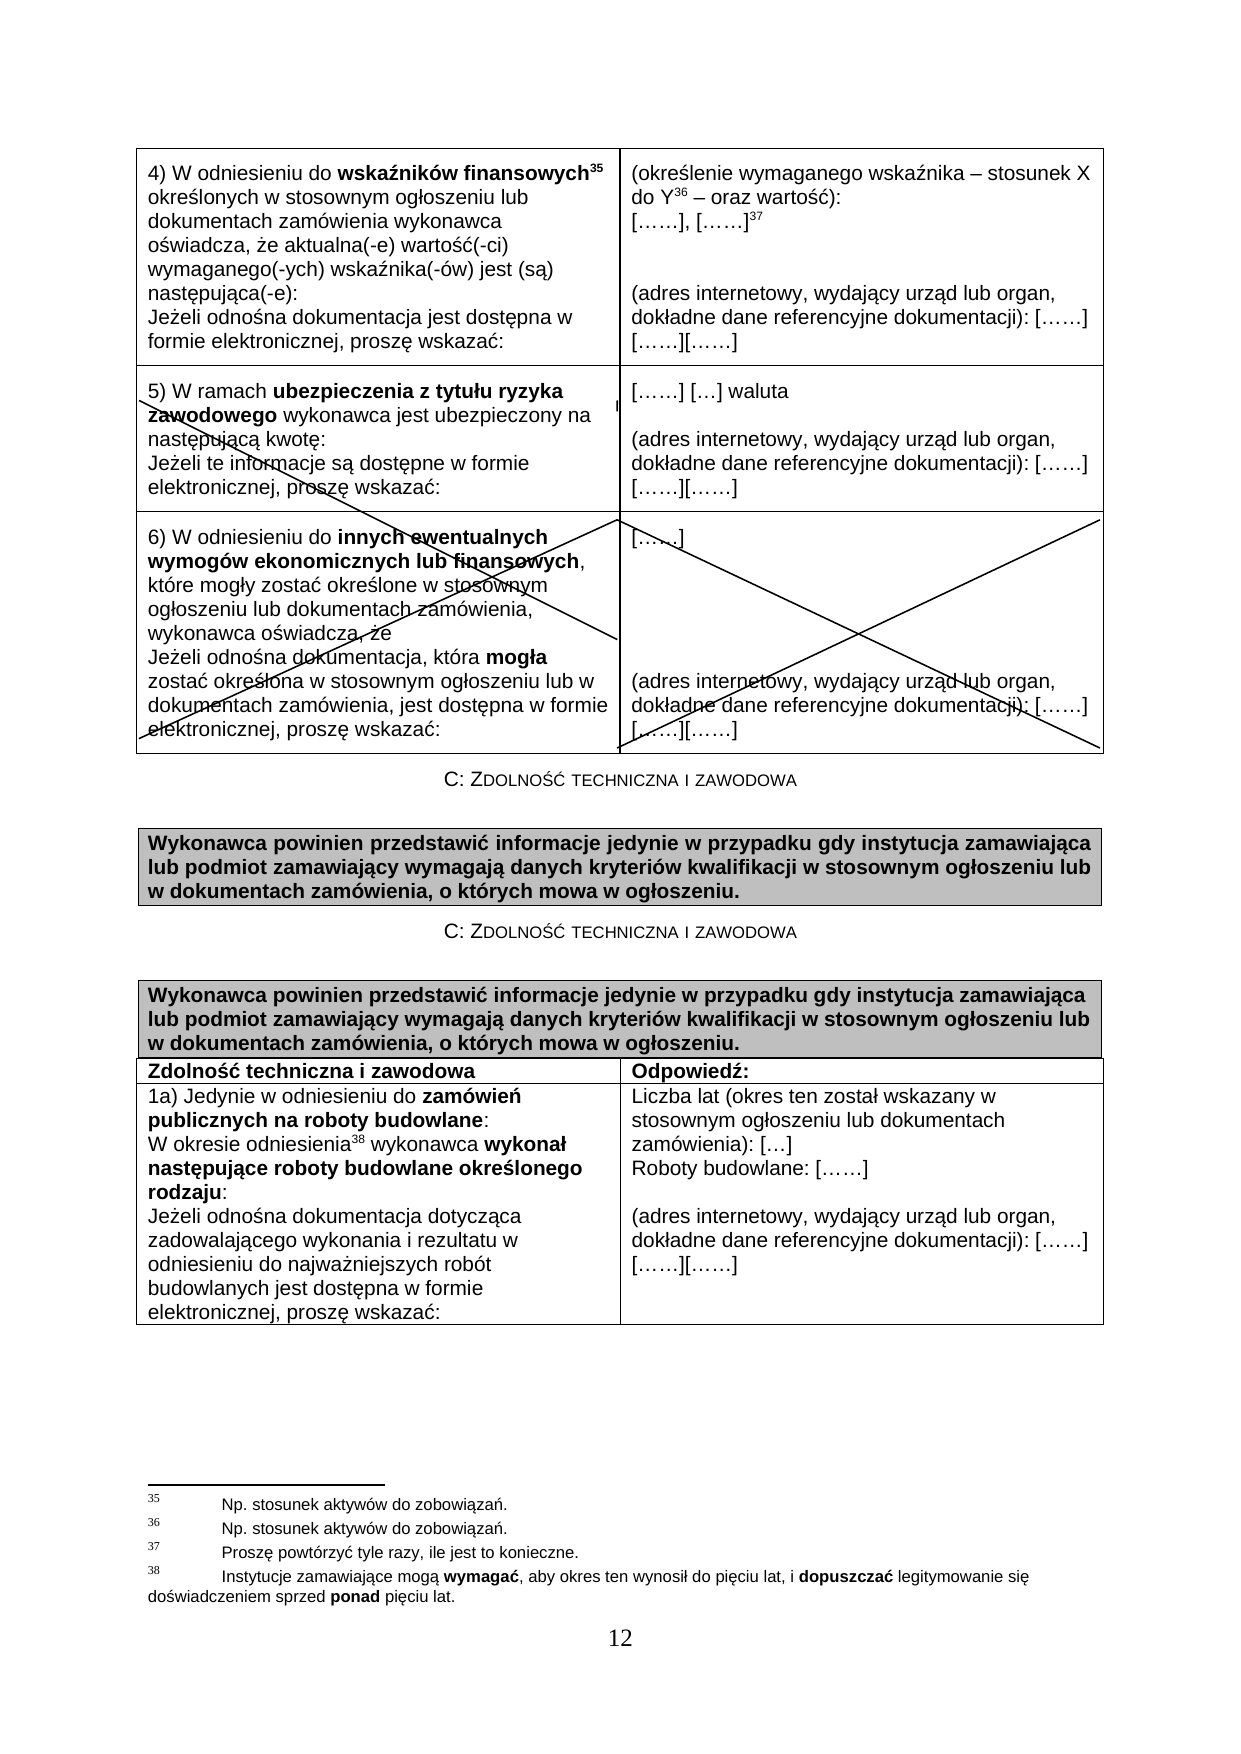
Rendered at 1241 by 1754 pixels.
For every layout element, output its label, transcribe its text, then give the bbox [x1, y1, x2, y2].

table_cell (określenie wymaganego wskaźnika – stosunek X do Y – oraz wartość): [……], [……] (adres internetowy, wydający urząd lub organ, dokładne dane referencyjne dokumentacji): [……][……][……] [621, 149, 1103, 365]
table_cell 5) W ramach ubezpieczenia z tytułu ryzyka zawodowego wykonawca jest ubezpieczony na następującą kwotę: Jeżeli te informacje są dostępne w formie elektronicznej, proszę wskazać: [137, 366, 619, 511]
table_cell Liczba lat (okres ten został wskazany w stosownym ogłoszeniu lub dokumentach zamówienia): […] Roboty budowlane: [……] (adres internetowy, wydający urząd lub organ, dokładne dane referencyjne dokumentacji): [……][……][……] [621, 1084, 1103, 1324]
table_header Zdolność techniczna i zawodowa [137, 1059, 620, 1083]
text Wykonawca powinien przedstawić informacje jedynie w przypadku gdy instytucja zamawiająca lub podmiot zamawiający wymagają danych kryteriów kwalifikacji w stosownym ogłoszeniu lub w dokumentach zamówienia, o których mowa w ogłoszeniu. [139, 829, 1101, 905]
table_cell [……] (adres internetowy, wydający urząd lub organ, dokładne dane referencyjne dokumentacji): [……][……][……] [621, 512, 1103, 753]
title C: Zdolność techniczna i zawodowa [148, 918, 1093, 942]
text Wykonawca powinien przedstawić informacje jedynie w przypadku gdy instytucja zamawiająca lub podmiot zamawiający wymagają danych kryteriów kwalifikacji w stosownym ogłoszeniu lub w dokumentach zamówienia, o których mowa w ogłoszeniu. [139, 981, 1101, 1057]
table_cell 6) W odniesieniu do innych ewentualnych wymogów ekonomicznych lub finansowych, które mogły zostać określone w stosownym ogłoszeniu lub dokumentach zamówienia, wykonawca oświadcza, że Jeżeli odnośna dokumentacja, która mogła zostać określona w stosownym ogłoszeniu lub w dokumentach zamówienia, jest dostępna w formie elektronicznej, proszę wskazać: [137, 512, 619, 753]
table_cell 1a) Jedynie w odniesieniu do zamówień publicznych na roboty budowlane: W okresie odniesienia wykonawca wykonał następujące roboty budowlane określonego rodzaju: Jeżeli odnośna dokumentacja dotycząca zadowalającego wykonania i rezultatu w odniesieniu do najważniejszych robót budowlanych jest dostępna w formie elektronicznej, proszę wskazać: [137, 1084, 620, 1324]
table_cell 4) W odniesieniu do wskaźników finansowych określonych w stosownym ogłoszeniu lub dokumentach zamówienia wykonawca oświadcza, że aktualna(-e) wartość(-ci) wymaganego(-ych) wskaźnika(-ów) jest (są) następująca(-e): Jeżeli odnośna dokumentacja jest dostępna w formie elektronicznej, proszę wskazać: [137, 149, 619, 365]
table_header Odpowiedź: [621, 1059, 1103, 1083]
table_cell [……] […] waluta (adres internetowy, wydający urząd lub organ, dokładne dane referencyjne dokumentacji): [……][……][……] [621, 366, 1103, 511]
text C: Zdolność techniczna i zawodowa [148, 766, 1093, 790]
